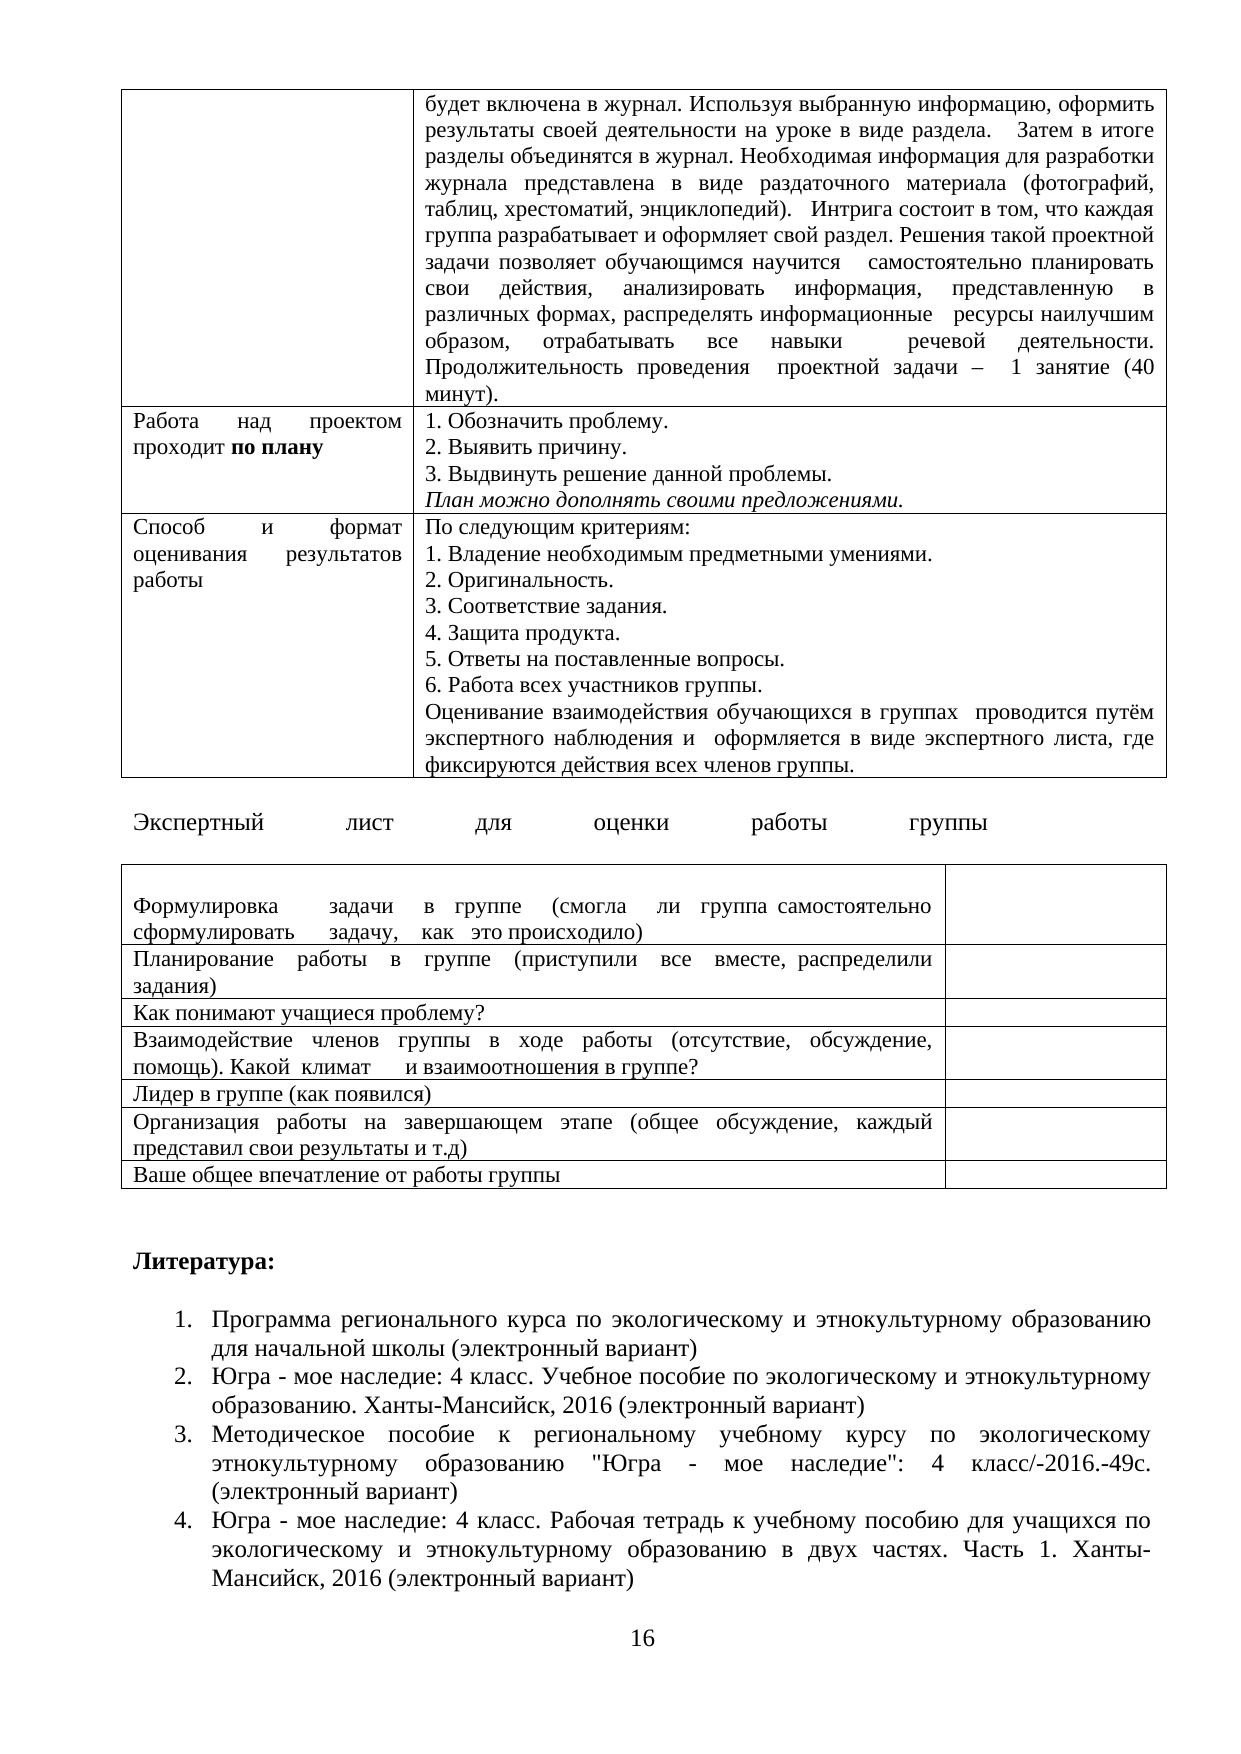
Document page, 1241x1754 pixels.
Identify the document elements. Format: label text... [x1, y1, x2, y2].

table_cell Способ и формат оценивания результатов работы [122, 514, 413, 777]
table_cell [946, 999, 1166, 1026]
text Литература: [133, 1218, 1152, 1275]
table_header [946, 865, 1166, 944]
table_cell Как понимают учащиеся проблему? [122, 999, 945, 1026]
table_cell Организация работы на завершающем этапе (общее обсуждение, каждый представил свои результаты и т.д) [122, 1108, 945, 1160]
table_cell [946, 1108, 1166, 1160]
table_cell По следующим критериям: 1. Владение необходимым предметными умениями. 2. Оригинальность. 3. Соответствие задания. 4. Защита продукта. 5. Ответы на поставленные вопросы. 6. Работа всех участников группы. Оценивание взаимодействия обучающихся в группах проводится путём экспертного наблюдения и оформляется в виде экспертного листа, где фиксируются действия всех членов группы. [414, 514, 1166, 777]
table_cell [122, 90, 413, 406]
list Методическое пособие к региональному учебному курсу по экологическому этнокультурному образованию "Югра - мое наследие": 4 класс/-2016.-49с. (электронный вариант) [174, 1419, 1152, 1505]
table_cell [946, 1161, 1166, 1188]
table_cell [946, 945, 1166, 998]
table_cell Взаимодействие членов группы в ходе работы (отсутствие, обсуждение, помощь). Какой климат и взаимоотношения в группе? [122, 1027, 945, 1079]
table_cell Планирование работы в группе (приступили все вместе, распределили задания) [122, 945, 945, 998]
list Югра - мое наследие: 4 класс. Учебное пособие по экологическому и этнокультурному образованию. Ханты-Мансийск, 2016 (электронный вариант) [174, 1361, 1152, 1419]
table_cell Работа над проектом проходит по плану [122, 407, 413, 512]
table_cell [414, 90, 1166, 406]
table_cell [946, 1080, 1166, 1107]
table_cell Лидер в группе (как появился) [122, 1080, 945, 1107]
table_cell 1. Обозначить проблему. 2. Выявить причину. 3. Выдвинуть решение данной проблемы. План можно дополнять своими предложениями. [414, 407, 1166, 512]
table_cell [946, 1027, 1166, 1079]
table_header Формулировка задачи в группе (смогла ли группа самостоятельно сформулировать задачу, как это происходило) [122, 865, 945, 944]
text Экспертный лист для оценки работы группы [133, 807, 1152, 864]
list Программа регионального курса по экологическому и этнокультурному образованию для начальной школы (электронный вариант) [174, 1304, 1152, 1361]
list Югра - мое наследие: 4 класс. Рабочая тетрадь к учебному пособию для учащихся по экологическому и этнокультурному образованию в двух частях. Часть 1. Ханты-Мансийск, 2016 (электронный вариант) [174, 1505, 1152, 1591]
table_cell Ваше общее впечатление от работы группы [122, 1161, 945, 1188]
